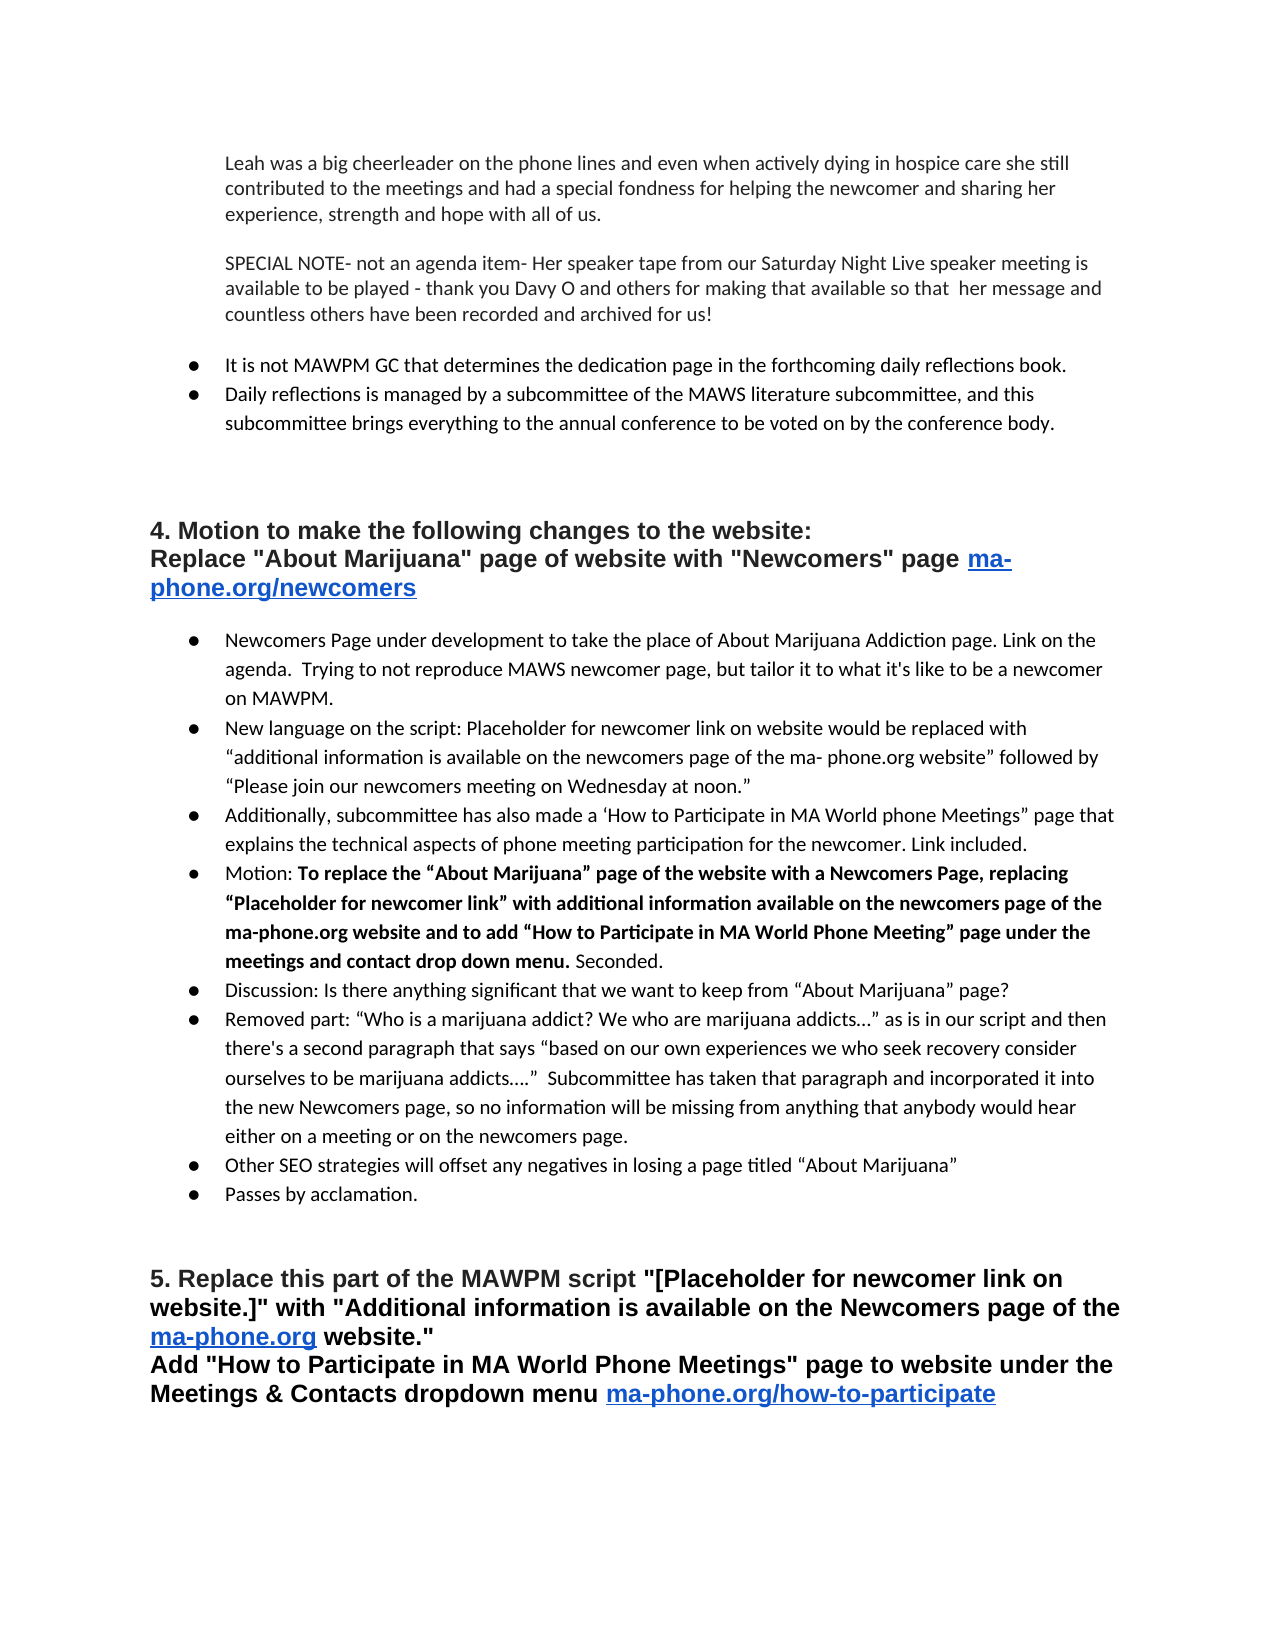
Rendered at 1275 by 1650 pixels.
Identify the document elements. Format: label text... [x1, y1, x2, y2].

list Newcomers Page under development to take the place of About Marijuana Addiction page. Link on the agenda. Trying to not reproduce MAWS newcomer page, but tailor it to what it's like to be a newcomer on MAWPM. [187, 627, 1125, 711]
text Add "How to Participate in MA World Phone Meetings" page to website under the Meetings & Contacts dropdown menu ma-phone.org/how-to-participate [150, 1350, 1125, 1408]
list Removed part: “Who is a marijuana addict? We who are marijuana addicts…” as is in our script and then there's a second paragraph that says “based on our own experiences we who seek recovery consider ourselves to be marijuana addicts….” Subcommittee has taken that paragraph and incorporated it into the new Newcomers page, so no information will be missing from anything that anybody would hear either on a meeting or on the newcomers page. [187, 1006, 1125, 1148]
list Passes by acclamation. [187, 1181, 1125, 1207]
list Discussion: Is there anything significant that we want to keep from “About Marijuana” page? [187, 977, 1125, 1003]
list Additionally, subcommittee has also made a ‘How to Participate in MA World phone Meetings” page that explains the technical aspects of phone meeting participation for the newcomer. Link included. [187, 802, 1125, 857]
text Leah was a big cheerleader on the phone lines and even when actively dying in hospice care she still contributed to the meetings and had a special fondness for helping the newcomer and sharing her experience, strength and hope with all of us. [225, 150, 1125, 226]
list New language on the script: Placeholder for newcomer link on website would be replaced with “additional information is available on the newcomers page of the ma- phone.org website” followed by “Please join our newcomers meeting on Wednesday at noon.” [187, 715, 1125, 798]
list Other SEO strategies will offset any negatives in losing a page titled “About Marijuana” [187, 1152, 1125, 1178]
text Replace "About Marijuana" page of website with "Newcomers" page ma-phone.org/newcomers [150, 544, 1125, 602]
list Motion: To replace the “About Marijuana” page of the website with a Newcomers Page, replacing “Placeholder for newcomer link” with additional information available on the newcomers page of the ma-phone.org website and to add “How to Participate in MA World Phone Meeting” page under the meetings and contact drop down menu. Seconded. [187, 861, 1125, 973]
list Daily reflections is managed by a subcommittee of the MAWS literature subcommittee, and this subcommittee brings everything to the annual conference to be voted on by the conference body. [187, 381, 1125, 436]
text SPECIAL NOTE- not an agenda item- Her speaker tape from our Saturday Night Live speaker meeting is available to be played - thank you Davy O and others for making that available so that her message and countless others have been recorded and archived for us! [225, 250, 1125, 326]
text 5. Replace this part of the MAWPM script "[Placeholder for newcomer link on website.]" with "Additional information is available on the Newcomers page of the ma-phone.org website." [150, 1264, 1125, 1350]
list It is not MAWPM GC that determines the dedication page in the forthcoming daily reflections book. [187, 352, 1125, 377]
text 4. Motion to make the following changes to the website: [150, 516, 1125, 544]
